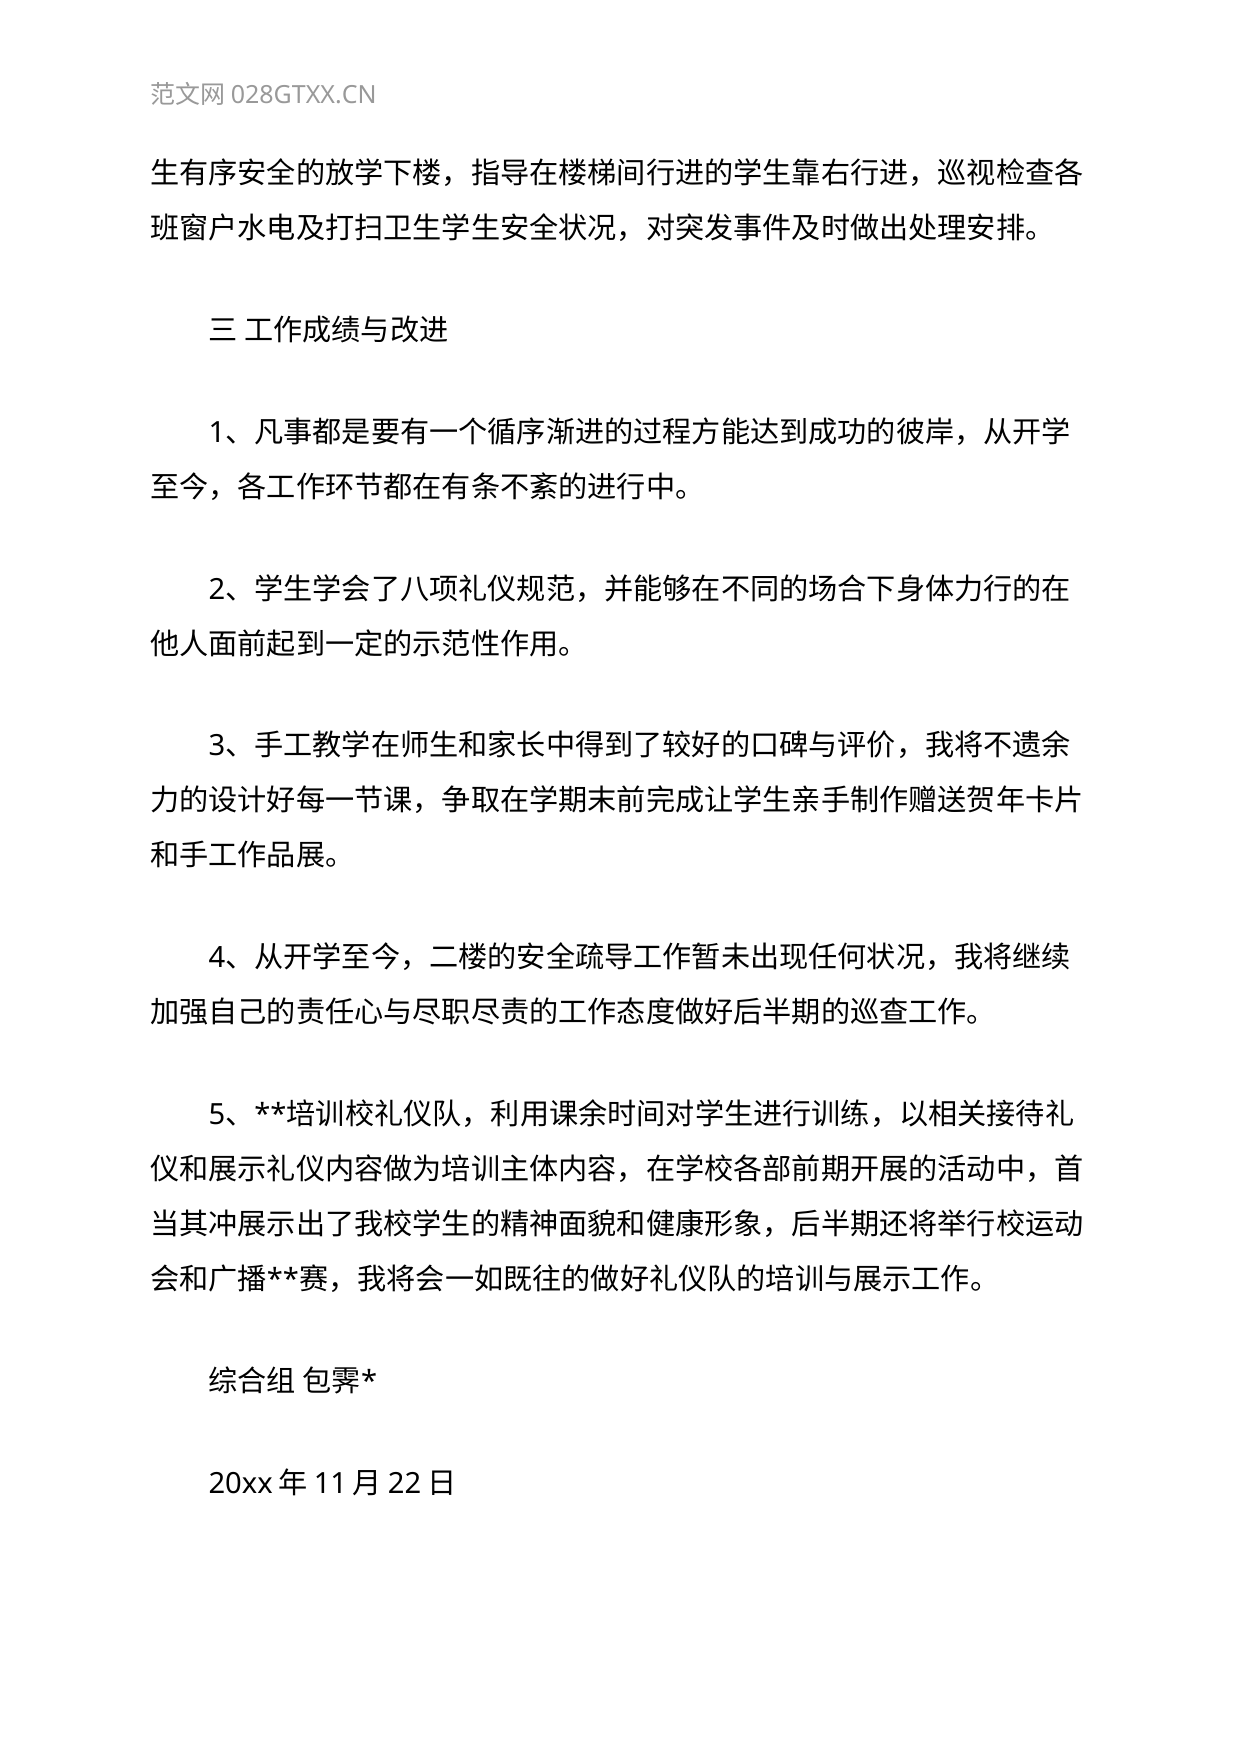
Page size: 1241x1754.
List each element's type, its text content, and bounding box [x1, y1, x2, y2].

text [150, 150, 1090, 247]
text 20xx年11月22日 [150, 1459, 1090, 1502]
text 1、凡事都是要有一个循序渐进的过程方能达到成功的彼岸，从开学至今，各工作环节都在有条不紊的进行中。 [150, 408, 1090, 506]
text 综合组 包霁* [150, 1357, 1090, 1399]
text 2、学生学会了八项礼仪规范，并能够在不同的场合下身体力行的在他人面前起到一定的示范性作用。 [150, 565, 1090, 662]
text 4、从开学至今，二楼的安全疏导工作暂未出现任何状况，我将继续加强自己的责任心与尽职尽责的工作态度做好后半期的巡查工作。 [150, 934, 1090, 1031]
text 3、手工教学在师生和家长中得到了较好的口碑与评价，我将不遗余力的设计好每一节课，争取在学期末前完成让学生亲手制作赠送贺年卡片和手工作品展。 [150, 722, 1090, 874]
text 5、**培训校礼仪队，利用课余时间对学生进行训练，以相关接待礼仪和展示礼仪内容做为培训主体内容，在学校各部前期开展的活动中，首当其冲展示出了我校学生的精神面貌和健康形象，后半期还将举行校运动会和广播**赛，我将会一如既往的做好礼仪队的培训与展示工作。 [150, 1090, 1090, 1298]
text 三 工作成绩与改进 [150, 307, 1090, 349]
